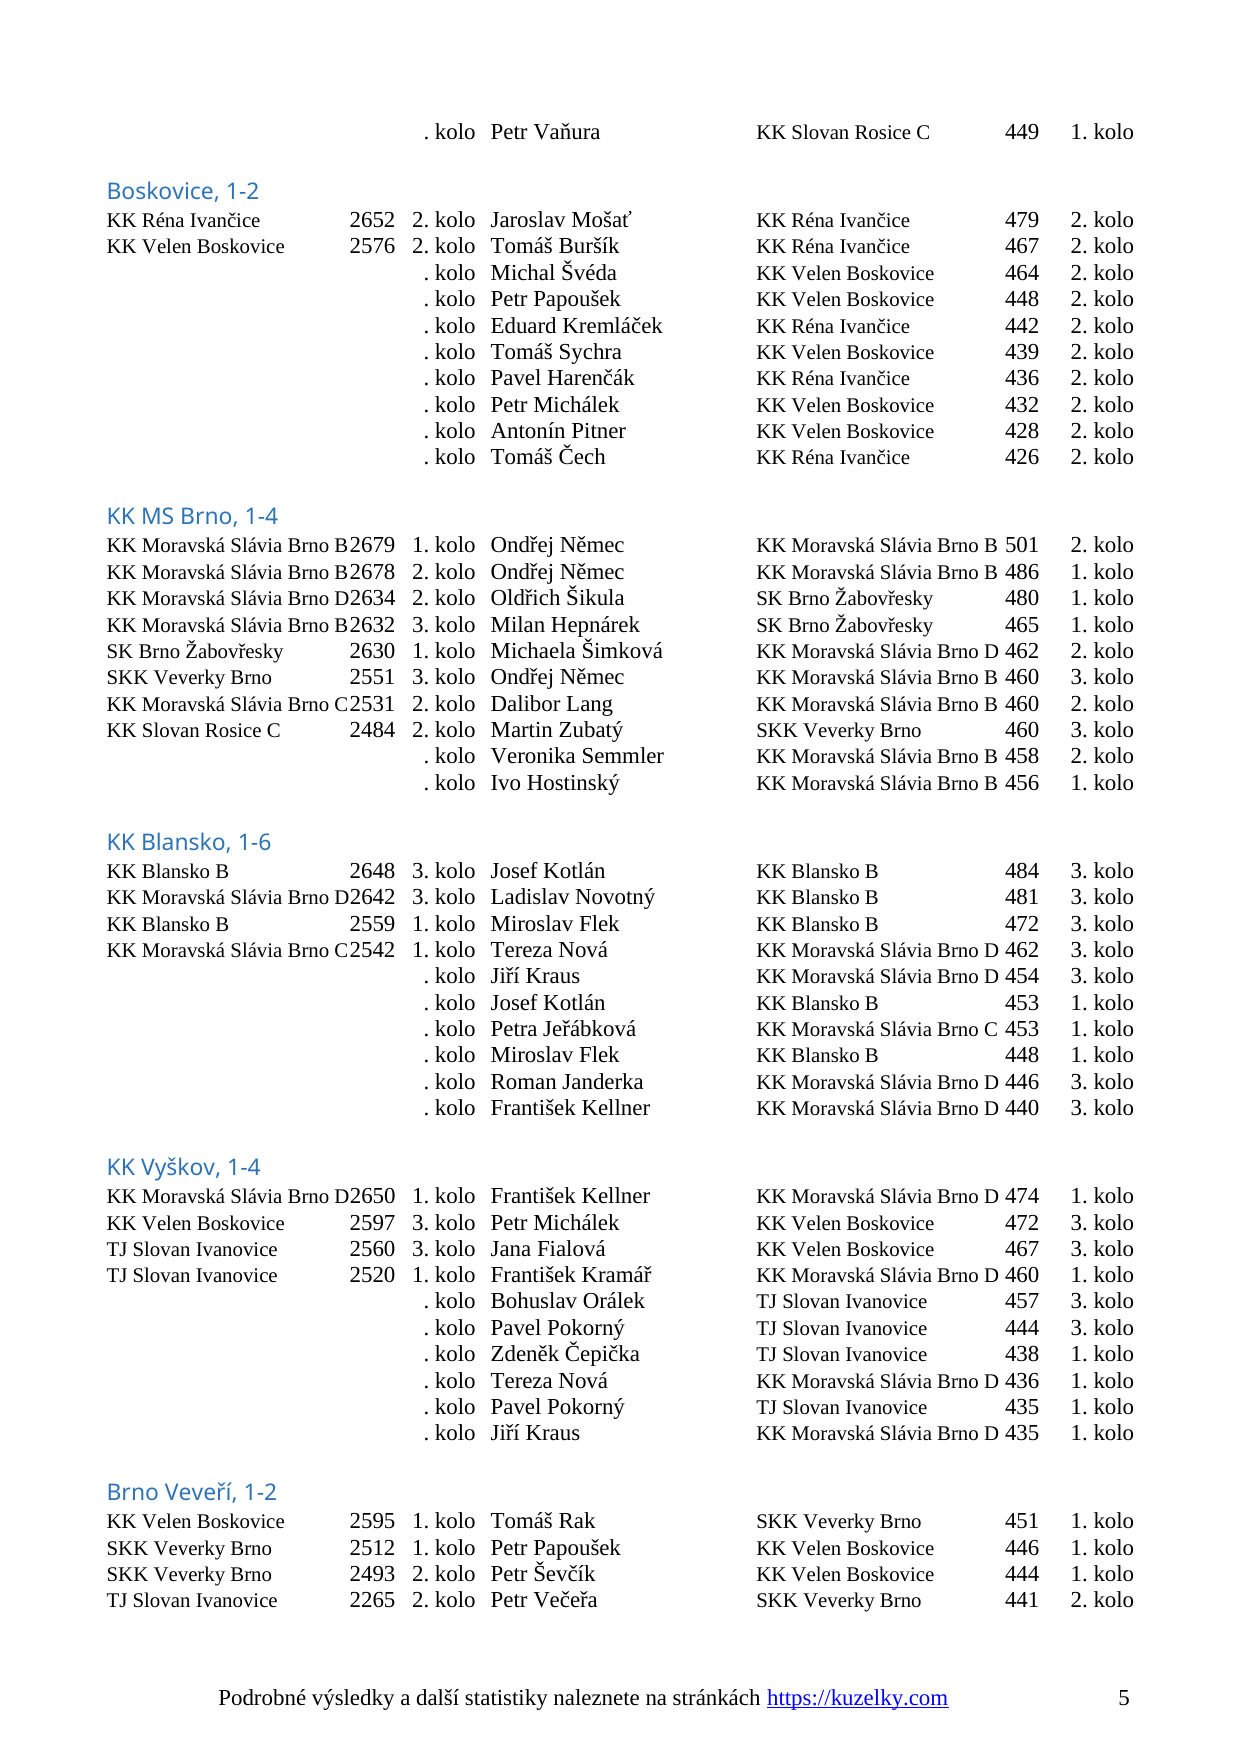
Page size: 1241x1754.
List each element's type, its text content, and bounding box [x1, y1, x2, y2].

text . kolo Petra Jeřábková KK Moravská Slávia Brno C 453 1. kolo [106, 1015, 1134, 1041]
text . kolo Tomáš Čech KK Réna Ivančice 426 2. kolo [106, 443, 1134, 470]
text KK Réna Ivančice 2652 2. kolo Jaroslav Mošať KK Réna Ivančice 479 2. kolo [106, 206, 1134, 233]
text KK Moravská Slávia Brno B 2632 3. kolo Milan Hepnárek SK Brno Žabovřesky 465 1. kolo [106, 611, 1134, 637]
text SKK Veverky Brno 2551 3. kolo Ondřej Němec KK Moravská Slávia Brno B 460 3. kolo [106, 663, 1134, 690]
text . kolo Jiří Kraus KK Moravská Slávia Brno D 435 1. kolo [106, 1419, 1134, 1446]
text . kolo Antonín Pitner KK Velen Boskovice 428 2. kolo [106, 417, 1134, 443]
subtitle Brno Veveří, 1-2 [106, 1476, 1134, 1507]
text . kolo Tereza Nová KK Moravská Slávia Brno D 436 1. kolo [106, 1367, 1134, 1393]
text . kolo Pavel Pokorný TJ Slovan Ivanovice 444 3. kolo [106, 1314, 1134, 1340]
subtitle Boskovice, 1-2 [106, 175, 1134, 206]
text TJ Slovan Ivanovice 2560 3. kolo Jana Fialová KK Velen Boskovice 467 3. kolo [106, 1235, 1134, 1261]
text SKK Veverky Brno 2512 1. kolo Petr Papoušek KK Velen Boskovice 446 1. kolo [106, 1534, 1134, 1560]
subtitle KK MS Brno, 1-4 [106, 500, 1134, 532]
text SK Brno Žabovřesky 2630 1. kolo Michaela Šimková KK Moravská Slávia Brno D 462 2. kolo [106, 637, 1134, 663]
text KK Blansko B 2648 3. kolo Josef Kotlán KK Blansko B 484 3. kolo [106, 857, 1134, 883]
text . kolo Bohuslav Orálek TJ Slovan Ivanovice 457 3. kolo [106, 1288, 1134, 1314]
text . kolo Petr Vaňura KK Slovan Rosice C 449 1. kolo [106, 118, 1134, 144]
text KK Blansko B 2559 1. kolo Miroslav Flek KK Blansko B 472 3. kolo [106, 909, 1134, 936]
subtitle KK Vyškov, 1-4 [106, 1151, 1134, 1182]
text . kolo Pavel Pokorný TJ Slovan Ivanovice 435 1. kolo [106, 1393, 1134, 1419]
text KK Slovan Rosice C 2484 2. kolo Martin Zubatý SKK Veverky Brno 460 3. kolo [106, 716, 1134, 742]
text KK Velen Boskovice 2595 1. kolo Tomáš Rak SKK Veverky Brno 451 1. kolo [106, 1507, 1134, 1534]
text KK Velen Boskovice 2576 2. kolo Tomáš Buršík KK Réna Ivančice 467 2. kolo [106, 233, 1134, 259]
text KK Moravská Slávia Brno C 2542 1. kolo Tereza Nová KK Moravská Slávia Brno D 462 3. kolo [106, 936, 1134, 962]
text . kolo Roman Janderka KK Moravská Slávia Brno D 446 3. kolo [106, 1068, 1134, 1094]
text . kolo Josef Kotlán KK Blansko B 453 1. kolo [106, 989, 1134, 1015]
text . kolo Petr Michálek KK Velen Boskovice 432 2. kolo [106, 391, 1134, 417]
text KK Moravská Slávia Brno B 2679 1. kolo Ondřej Němec KK Moravská Slávia Brno B 501 2. kolo [106, 532, 1134, 558]
text . kolo Ivo Hostinský KK Moravská Slávia Brno B 456 1. kolo [106, 769, 1134, 795]
text . kolo Zdeněk Čepička TJ Slovan Ivanovice 438 1. kolo [106, 1340, 1134, 1367]
text KK Moravská Slávia Brno B 2678 2. kolo Ondřej Němec KK Moravská Slávia Brno B 486 1. kolo [106, 558, 1134, 584]
text KK Moravská Slávia Brno C 2531 2. kolo Dalibor Lang KK Moravská Slávia Brno B 460 2. kolo [106, 690, 1134, 716]
text . kolo Jiří Kraus KK Moravská Slávia Brno D 454 3. kolo [106, 962, 1134, 989]
text . kolo Petr Papoušek KK Velen Boskovice 448 2. kolo [106, 285, 1134, 312]
text SKK Veverky Brno 2493 2. kolo Petr Ševčík KK Velen Boskovice 444 1. kolo [106, 1560, 1134, 1587]
text . kolo Veronika Semmler KK Moravská Slávia Brno B 458 2. kolo [106, 742, 1134, 769]
text KK Moravská Slávia Brno D 2642 3. kolo Ladislav Novotný KK Blansko B 481 3. kolo [106, 883, 1134, 909]
subtitle KK Blansko, 1-6 [106, 826, 1134, 857]
text KK Moravská Slávia Brno D 2650 1. kolo František Kellner KK Moravská Slávia Brno D 474 1. kolo [106, 1182, 1134, 1208]
text KK Moravská Slávia Brno D 2634 2. kolo Oldřich Šikula SK Brno Žabovřesky 480 1. kolo [106, 584, 1134, 611]
text TJ Slovan Ivanovice 2520 1. kolo František Kramář KK Moravská Slávia Brno D 460 1. kolo [106, 1261, 1134, 1288]
text . kolo Pavel Harenčák KK Réna Ivančice 436 2. kolo [106, 364, 1134, 391]
text . kolo Michal Švéda KK Velen Boskovice 464 2. kolo [106, 259, 1134, 285]
text . kolo Tomáš Sychra KK Velen Boskovice 439 2. kolo [106, 338, 1134, 364]
text KK Velen Boskovice 2597 3. kolo Petr Michálek KK Velen Boskovice 472 3. kolo [106, 1208, 1134, 1235]
text . kolo Miroslav Flek KK Blansko B 448 1. kolo [106, 1041, 1134, 1068]
text TJ Slovan Ivanovice 2265 2. kolo Petr Večeřa SKK Veverky Brno 441 2. kolo [106, 1587, 1134, 1613]
text . kolo František Kellner KK Moravská Slávia Brno D 440 3. kolo [106, 1094, 1134, 1120]
text . kolo Eduard Kremláček KK Réna Ivančice 442 2. kolo [106, 312, 1134, 338]
